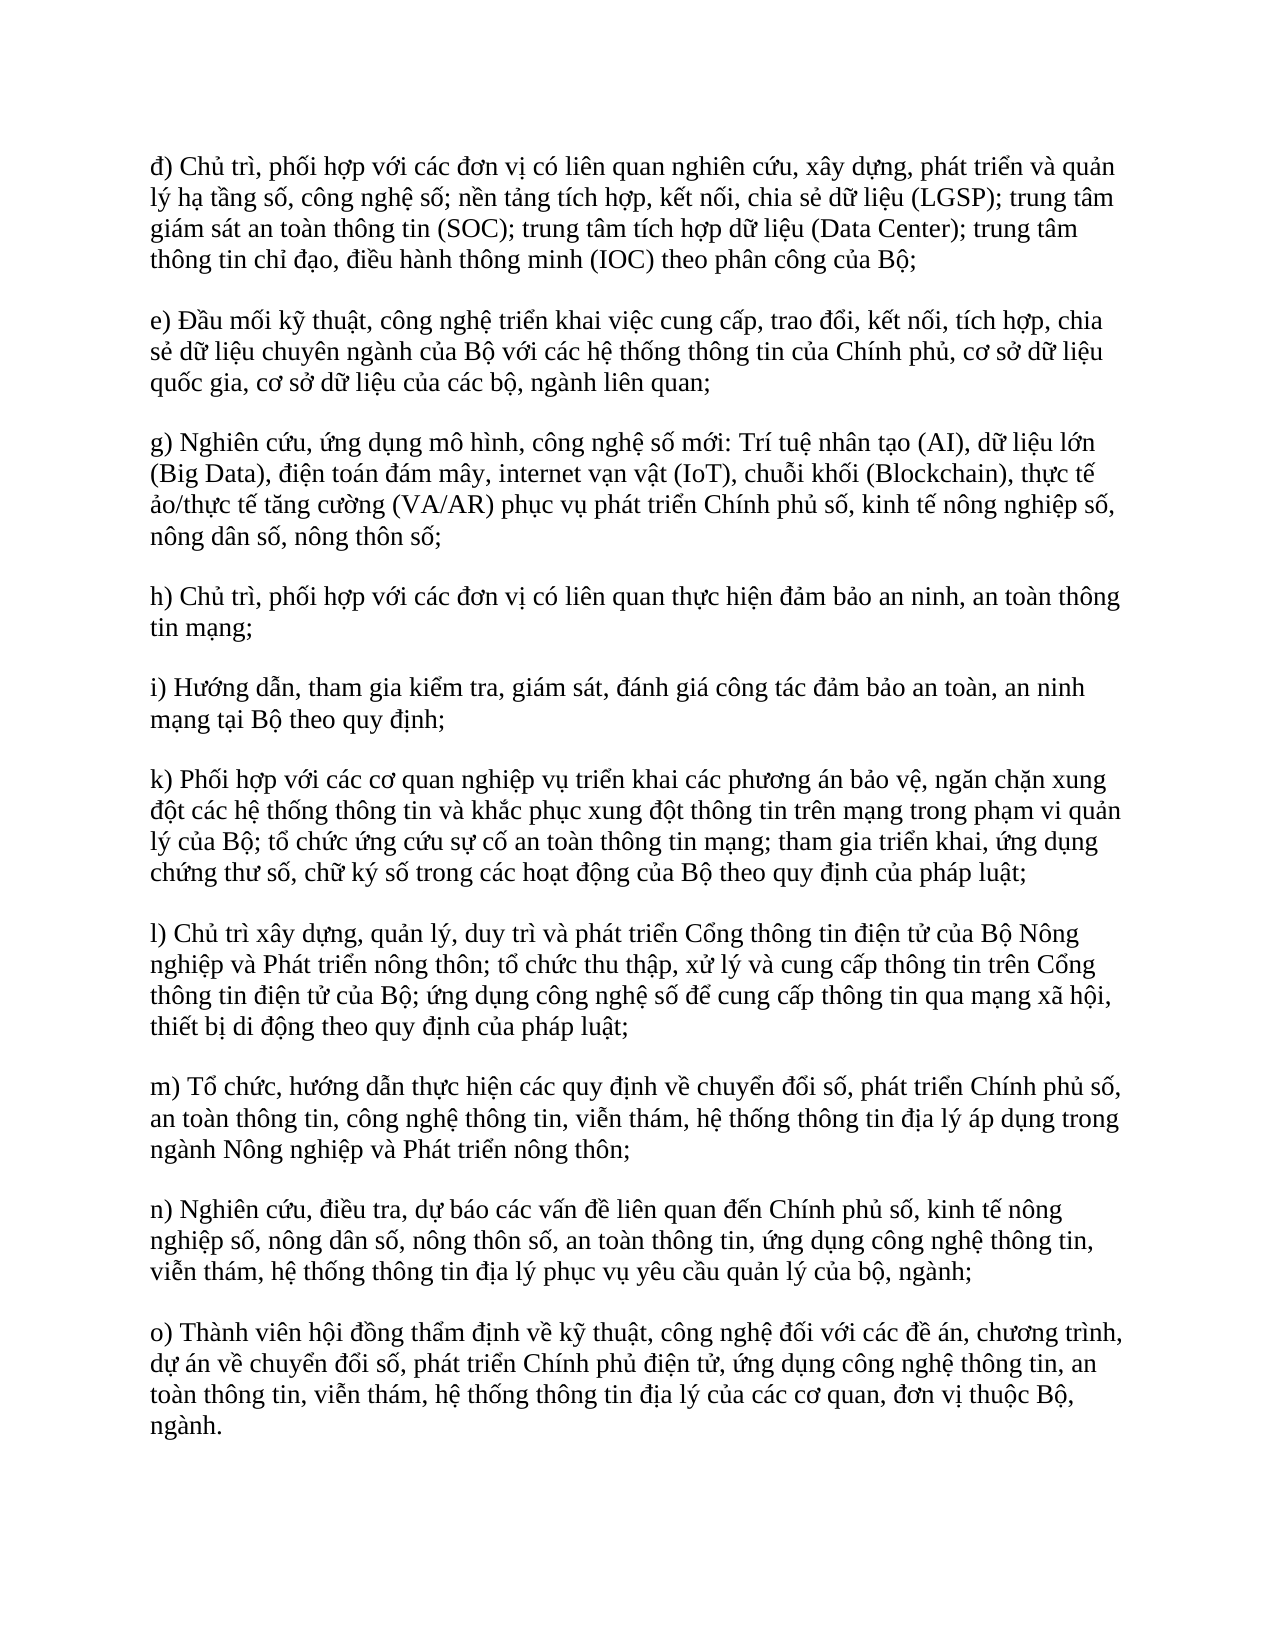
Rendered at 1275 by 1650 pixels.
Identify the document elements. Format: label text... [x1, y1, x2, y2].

text n) Nghiên cứu, điều tra, dự báo các vấn đề liên quan đến Chính phủ số, kinh tế nông nghiệp số, nông dân số, nông thôn số, an toàn thông tin, ứng dụng công nghệ thông tin, viễn thám, hệ thống thông tin địa lý phục vụ yêu cầu quản lý của bộ, ngành; [150, 1193, 1125, 1287]
text o) Thành viên hội đồng thẩm định về kỹ thuật, công nghệ đối với các đề án, chương trình, dự án về chuyển đổi số, phát triển Chính phủ điện tử, ứng dụng công nghệ thông tin, an toàn thông tin, viễn thám, hệ thống thông tin địa lý của các cơ quan, đơn vị thuộc Bộ, ngành. [150, 1316, 1125, 1440]
text k) Phối hợp với các cơ quan nghiệp vụ triển khai các phương án bảo vệ, ngăn chặn xung đột các hệ thống thông tin và khắc phục xung đột thông tin trên mạng trong phạm vi quản lý của Bộ; tổ chức ứng cứu sự cố an toàn thông tin mạng; tham gia triển khai, ứng dụng chứng thư số, chữ ký số trong các hoạt động của Bộ theo quy định của pháp luật; [150, 763, 1125, 888]
text g) Nghiên cứu, ứng dụng mô hình, công nghệ số mới: Trí tuệ nhân tạo (AI), dữ liệu lớn (Big Data), điện toán đám mây, internet vạn vật (IoT), chuỗi khối (Blockchain), thực tế ảo/thực tế tăng cường (VA/AR) phục vụ phát triển Chính phủ số, kinh tế nông nghiệp số, nông dân số, nông thôn số; [150, 426, 1125, 551]
text h) Chủ trì, phối hợp với các đơn vị có liên quan thực hiện đảm bảo an ninh, an toàn thông tin mạng; [150, 580, 1125, 642]
text i) Hướng dẫn, tham gia kiểm tra, giám sát, đánh giá công tác đảm bảo an toàn, an ninh mạng tại Bộ theo quy định; [150, 672, 1125, 734]
text đ) Chủ trì, phối hợp với các đơn vị có liên quan nghiên cứu, xây dựng, phát triển và quản lý hạ tầng số, công nghệ số; nền tảng tích hợp, kết nối, chia sẻ dữ liệu (LGSP); trung tâm giám sát an toàn thông tin (SOC); trung tâm tích hợp dữ liệu (Data Center); trung tâm thông tin chỉ đạo, điều hành thông minh (IOC) theo phân công của Bộ; [150, 150, 1125, 274]
text e) Đầu mối kỹ thuật, công nghệ triển khai việc cung cấp, trao đổi, kết nối, tích hợp, chia sẻ dữ liệu chuyên ngành của Bộ với các hệ thống thông tin của Chính phủ, cơ sở dữ liệu quốc gia, cơ sở dữ liệu của các bộ, ngành liên quan; [150, 304, 1125, 397]
text m) Tổ chức, hướng dẫn thực hiện các quy định về chuyển đổi số, phát triển Chính phủ số, an toàn thông tin, công nghệ thông tin, viễn thám, hệ thống thông tin địa lý áp dụng trong ngành Nông nghiệp và Phát triển nông thôn; [150, 1071, 1125, 1164]
text l) Chủ trì xây dựng, quản lý, duy trì và phát triển Cổng thông tin điện tử của Bộ Nông nghiệp và Phát triển nông thôn; tổ chức thu thập, xử lý và cung cấp thông tin trên Cổng thông tin điện tử của Bộ; ứng dụng công nghệ số để cung cấp thông tin qua mạng xã hội, thiết bị di động theo quy định của pháp luật; [150, 917, 1125, 1041]
